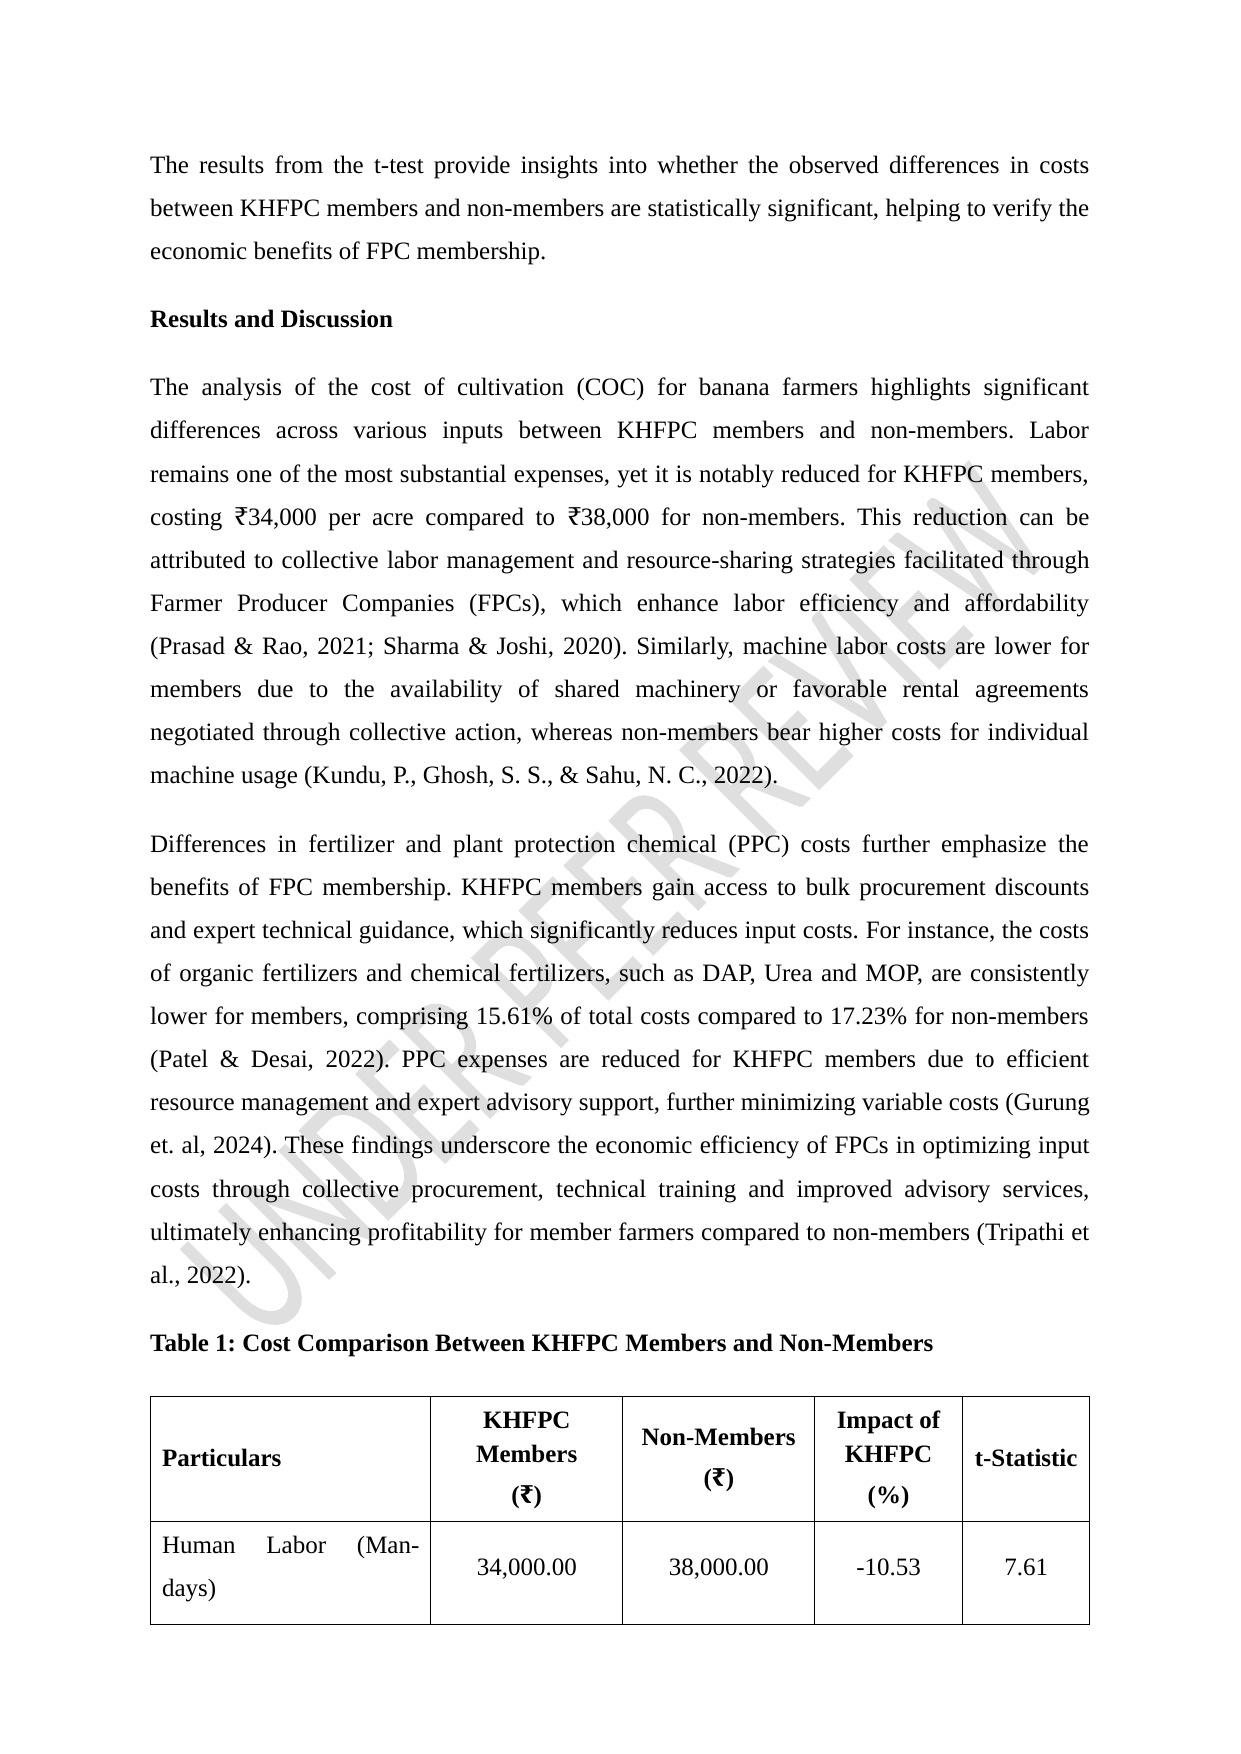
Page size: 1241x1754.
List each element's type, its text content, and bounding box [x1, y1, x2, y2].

table_cell 7.61 [963, 1522, 1089, 1624]
table_header KHFPC Members (₹) [431, 1397, 622, 1521]
text The results from the t-test provide insights into whether the observed differences in costs between KHFPC members and non-members are statistically significant, helping to verify the economic benefits of FPC membership. [150, 150, 1090, 265]
table_header Particulars [151, 1397, 430, 1521]
text The analysis of the cost of cultivation (COC) for banana farmers highlights significant differences across various inputs between KHFPC members and non-members. Labor remains one of the most substantial expenses, yet it is notably reduced for KHFPC members, costing ₹34,000 per acre compared to ₹38,000 for non-members. This reduction can be attributed to collective labor management and resource-sharing strategies facilitated through Farmer Producer Companies (FPCs), which enhance labor efficiency and affordability (Prasad & Rao, 2021; Sharma & Joshi, 2020). Similarly, machine labor costs are lower for members due to the availability of shared machinery or favorable rental agreements negotiated through collective action, whereas non-members bear higher costs for individual machine usage (Kundu, P., Ghosh, S. S., & Sahu, N. C., 2022). [150, 372, 1090, 789]
text Differences in fertilizer and plant protection chemical (PPC) costs further emphasize the benefits of FPC membership. KHFPC members gain access to bulk procurement discounts and expert technical guidance, which significantly reduces input costs. For instance, the costs of organic fertilizers and chemical fertilizers, such as DAP, Urea and MOP, are consistently lower for members, comprising 15.61% of total costs compared to 17.23% for non-members (Patel & Desai, 2022). PPC expenses are reduced for KHFPC members due to efficient resource management and expert advisory support, further minimizing variable costs (Gurung et. al, 2024). These findings underscore the economic efficiency of FPCs in optimizing input costs through collective procurement, technical training and improved advisory services, ultimately enhancing profitability for member farmers compared to non-members (Tripathi et al., 2022). [150, 829, 1090, 1289]
table_cell 34,000.00 [431, 1522, 622, 1624]
table_cell Human Labor (Man-days) [151, 1522, 430, 1624]
table_header Non-Members (₹) [623, 1397, 814, 1521]
table_cell 38,000.00 [623, 1522, 814, 1624]
table_header Impact of KHFPC (%) [815, 1397, 962, 1521]
text Results and Discussion [150, 304, 1090, 333]
text Table 1: Cost Comparison Between KHFPC Members and Non-Members [150, 1328, 1090, 1357]
table_cell -10.53 [815, 1522, 962, 1624]
table_header t-Statistic [963, 1397, 1089, 1521]
